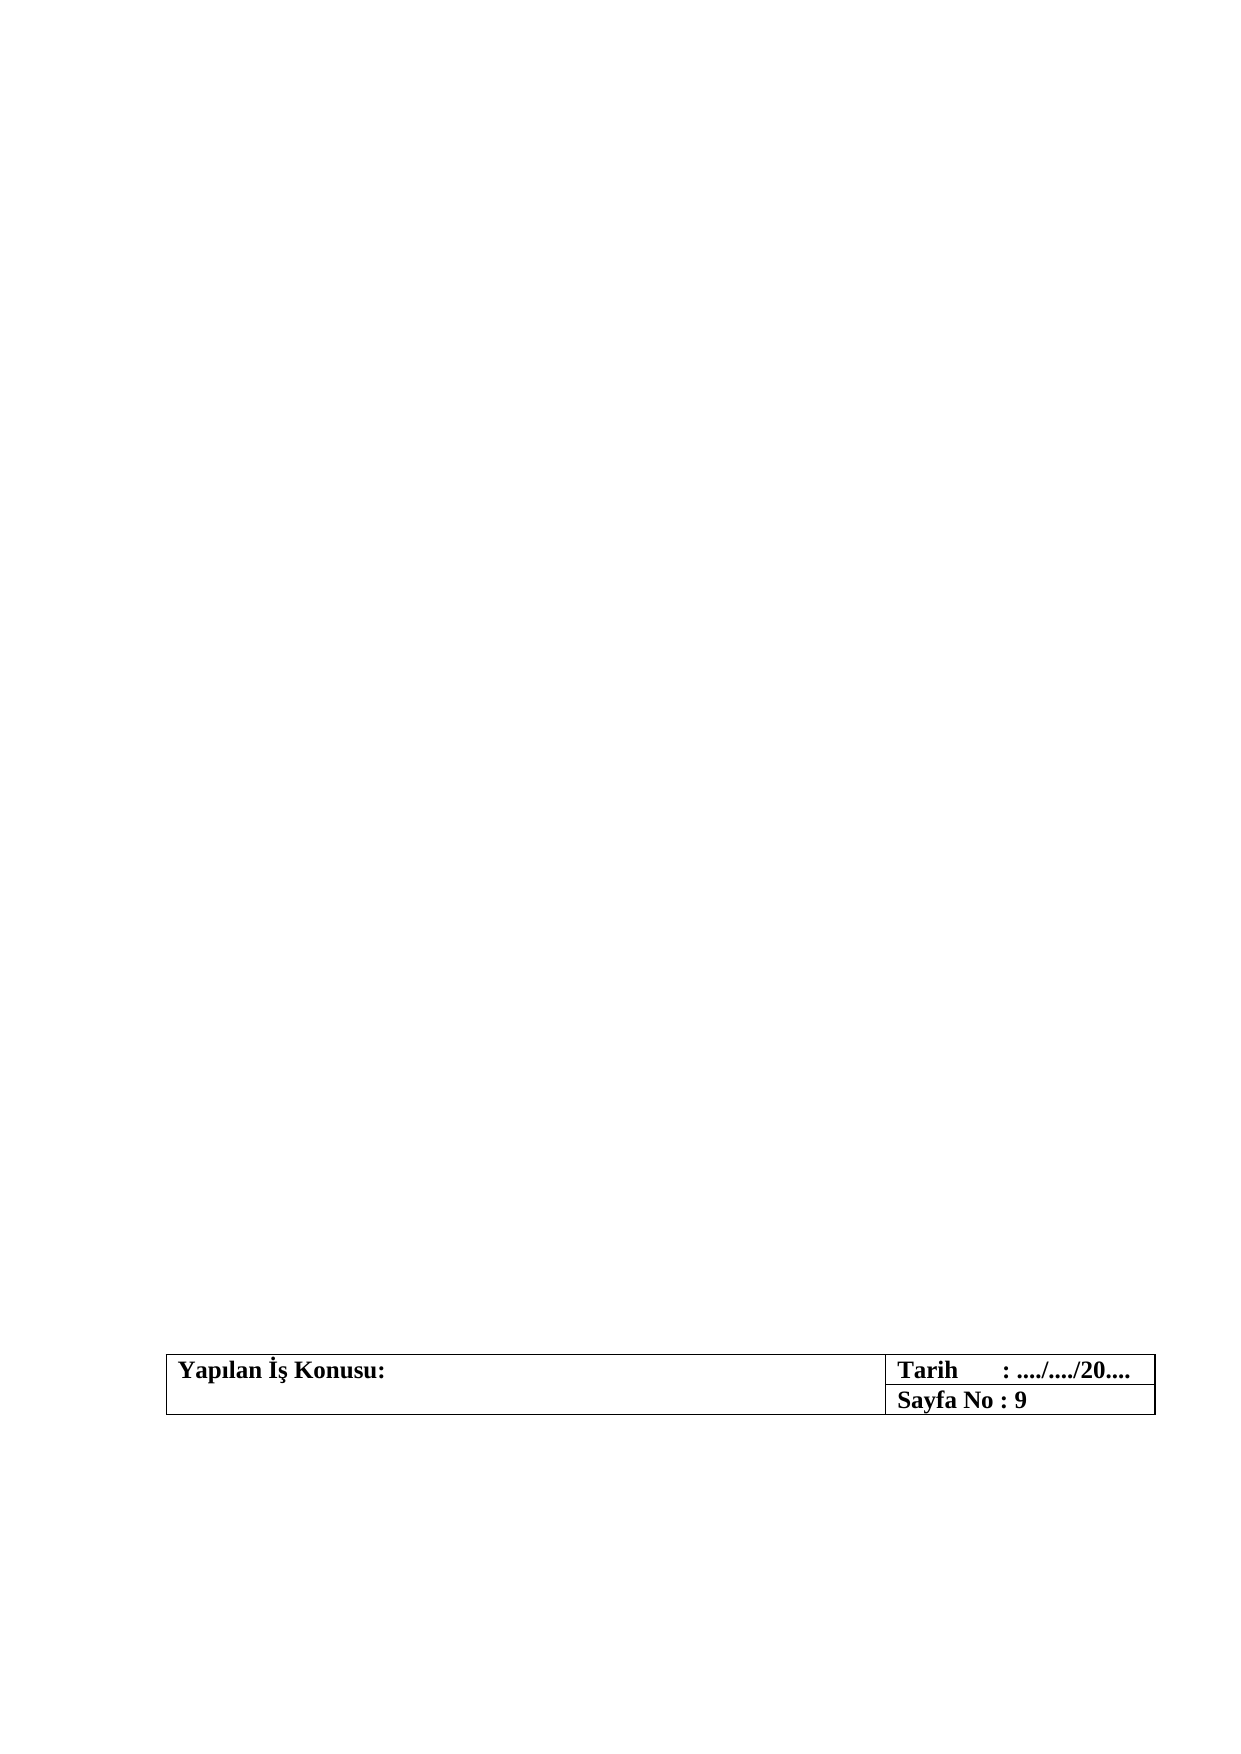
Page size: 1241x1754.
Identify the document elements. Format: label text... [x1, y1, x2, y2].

table_header Yapılan İş Konusu: [167, 1355, 885, 1414]
table_header Tarih : ..../..../20.... [886, 1355, 1154, 1384]
table_cell Sayfa No : 9 [886, 1385, 1154, 1414]
